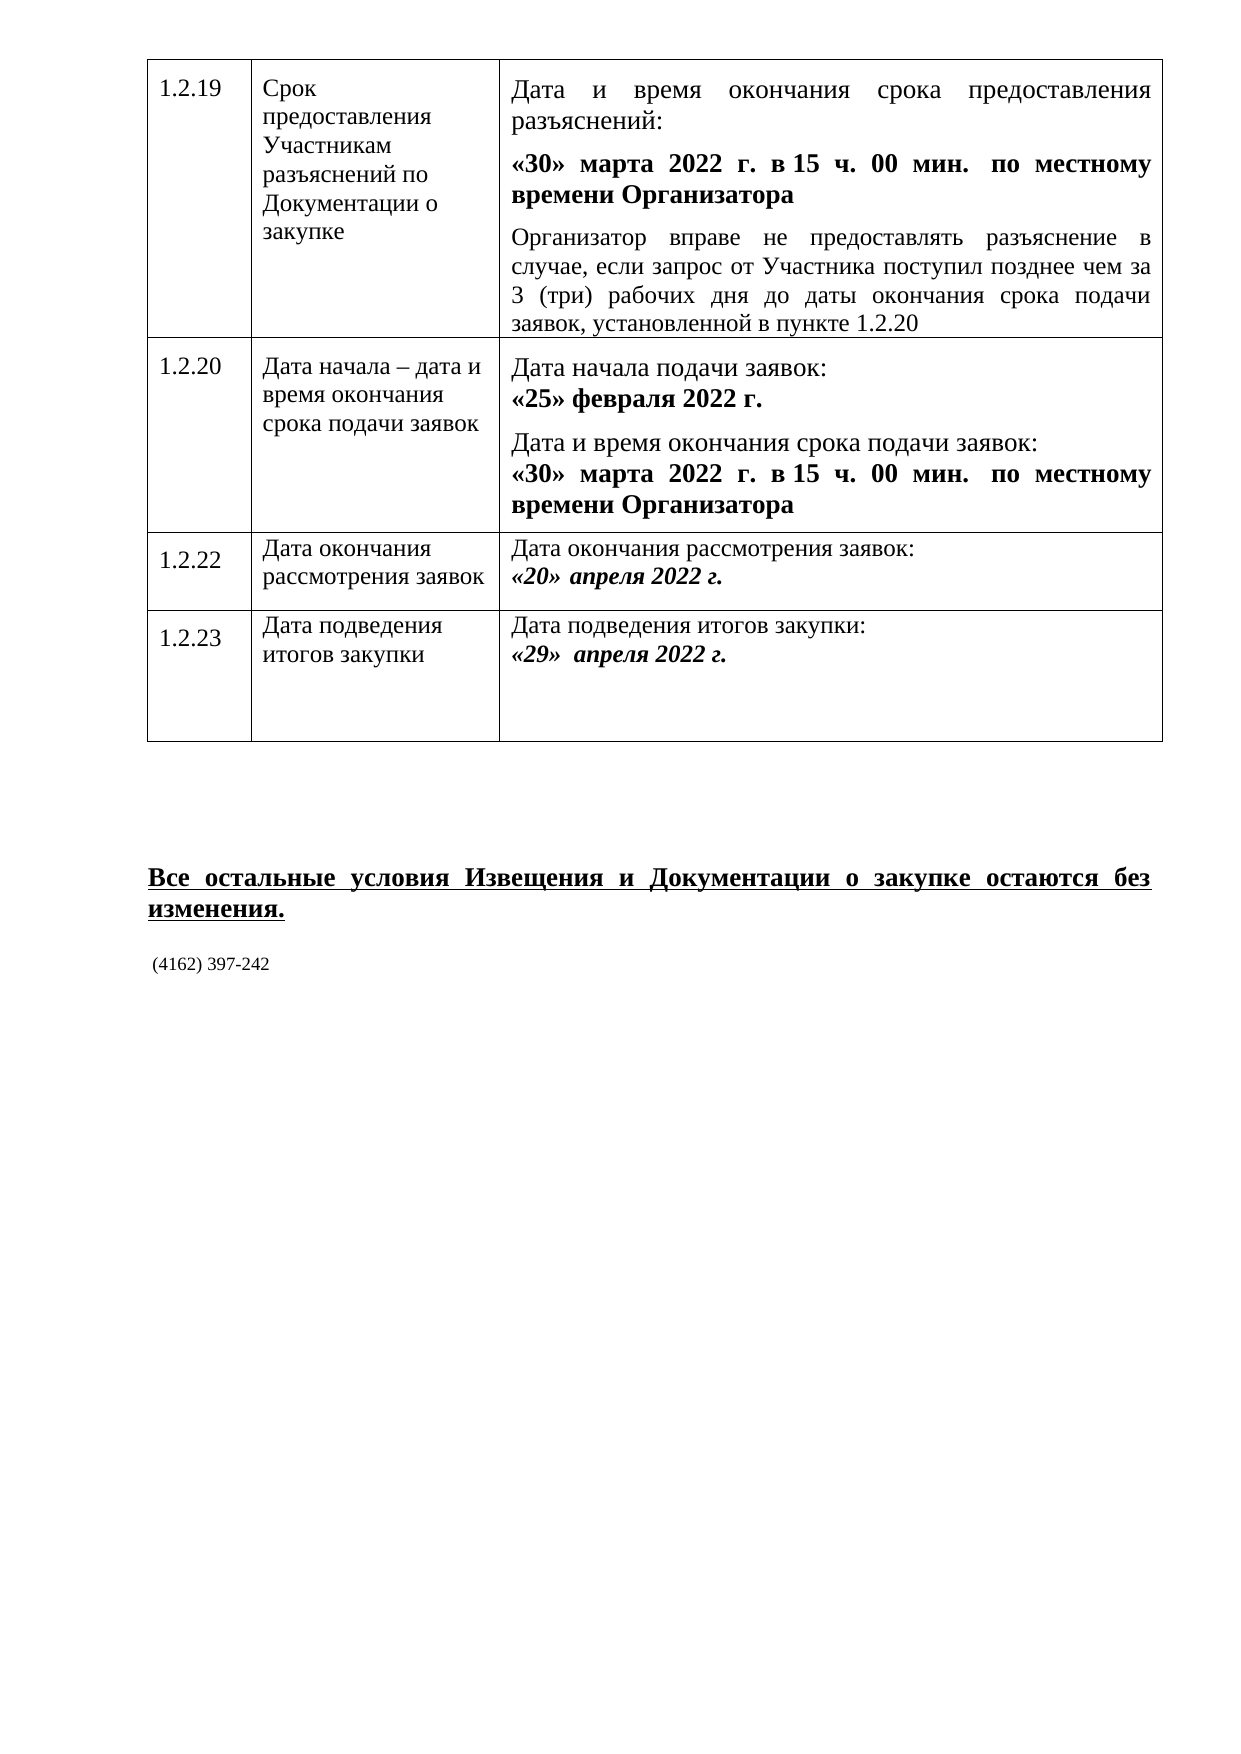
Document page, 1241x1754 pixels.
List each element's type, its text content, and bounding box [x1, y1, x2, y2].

table_cell Дата начала – дата и время окончания срока подачи заявок [252, 338, 499, 532]
text Все остальные условия Извещения и Документации о закупке остаются без изменения. [148, 890, 1152, 924]
table_cell 1.2.20 [148, 338, 251, 532]
table_cell Дата подведения итогов закупки [252, 611, 499, 741]
table_cell 1.2.19 [148, 60, 251, 337]
table_cell 1.2.22 [148, 533, 251, 609]
table_cell Дата окончания рассмотрения заявок: «20» апреля 2022 г. [500, 533, 1162, 609]
table_cell 1.2.23 [148, 611, 251, 741]
table_cell Дата окончания рассмотрения заявок [252, 533, 499, 609]
table_cell Дата подведения итогов закупки: «29» апреля 2022 г. [500, 611, 1162, 741]
table_cell Дата и время окончания срока предоставления разъяснений: «30» марта 2022 г. в 15 ч. 00 мин. по местному времени Организатора Организатор вправе не предоставлять разъяснение в случае, если запрос от Участника поступил позднее чем за 3 (три) рабочих дня до даты окончания срока подачи заявок, установленной в пункте 1.2.20 [500, 60, 1162, 337]
text Все остальные условия Извещения и Документации о закупке остаются без изменения. [148, 861, 1152, 889]
text (4162) 397-242 [148, 952, 1152, 974]
table_cell Срок предоставления Участникам разъяснений по Документации о закупке [252, 60, 499, 337]
